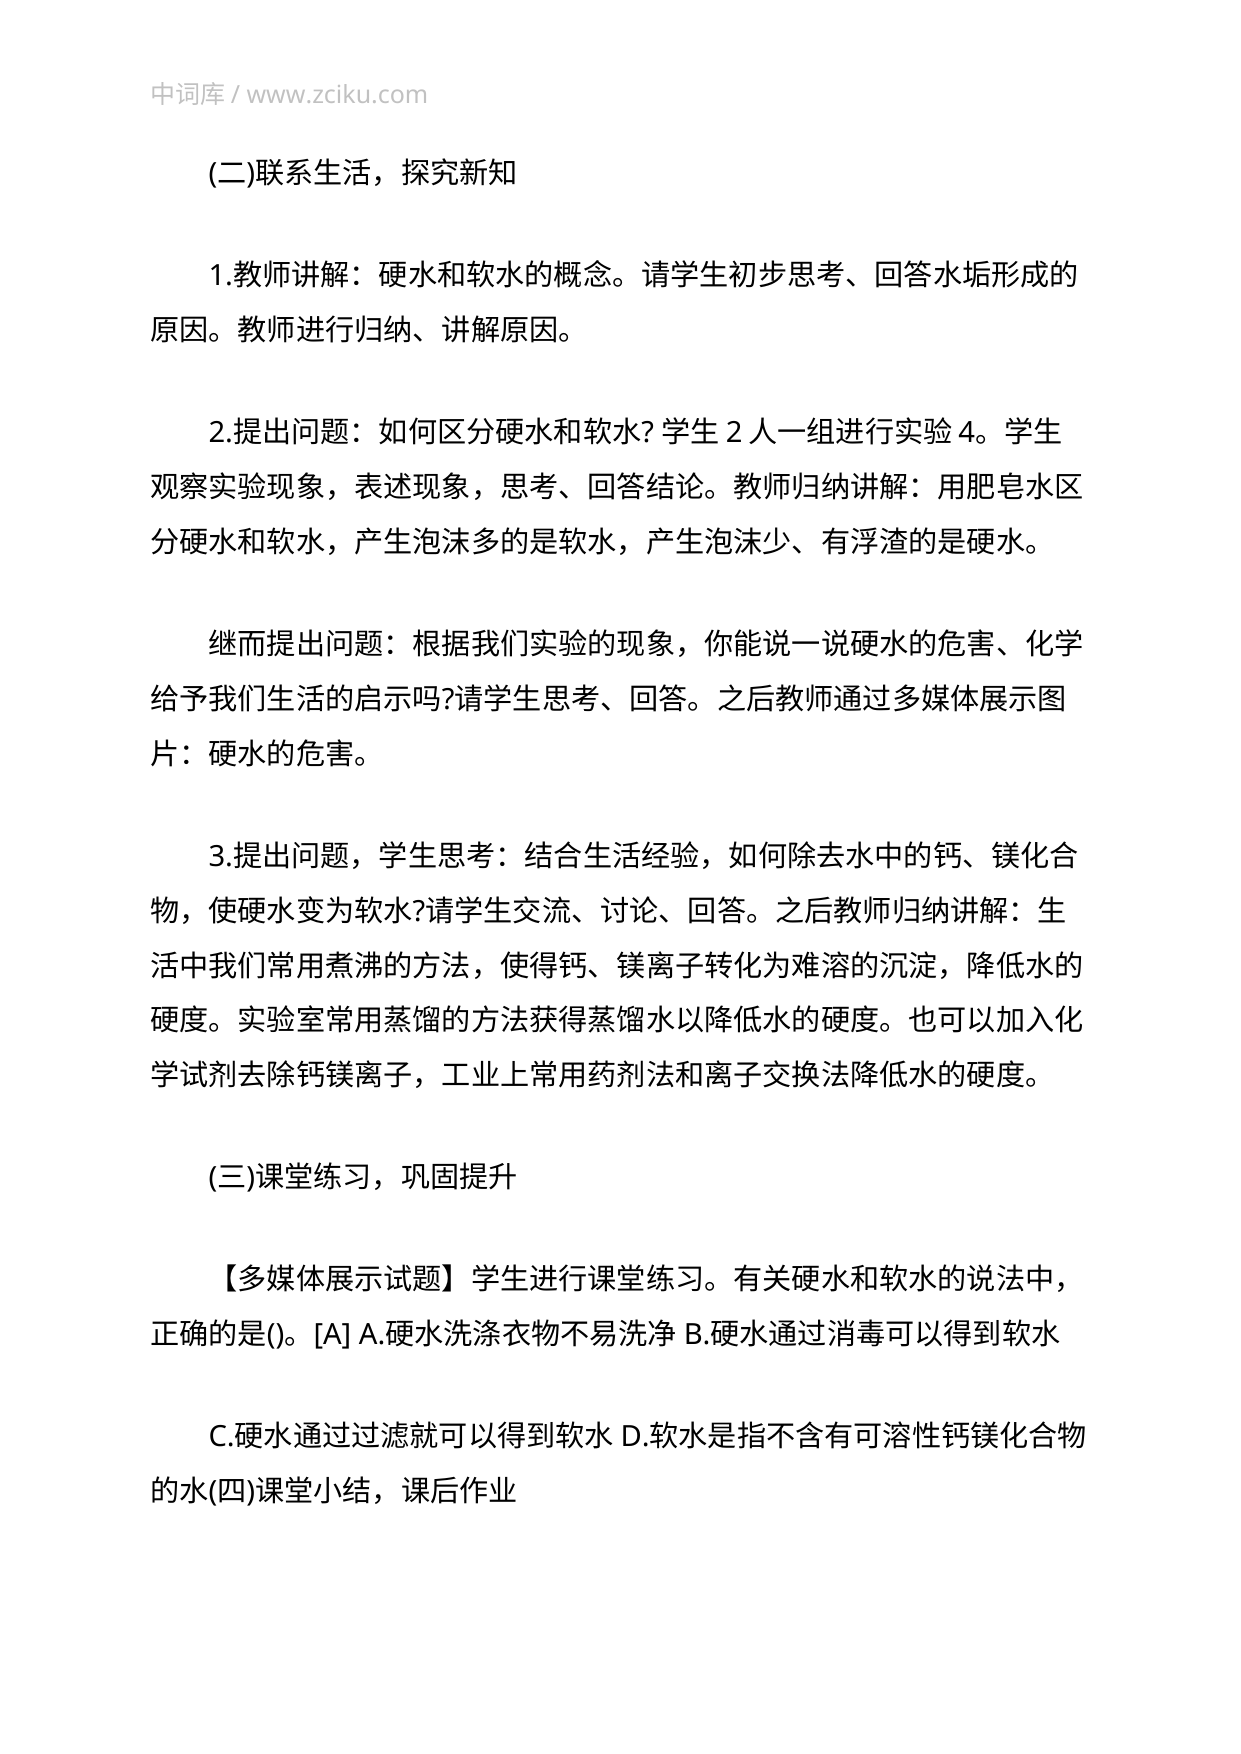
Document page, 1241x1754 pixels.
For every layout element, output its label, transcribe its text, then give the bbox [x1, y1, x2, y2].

text 1.教师讲解：硬水和软水的概念。请学生初步思考、回答水垢形成的原因。教师进行归纳、讲解原因。 [150, 252, 1090, 349]
text 继而提出问题：根据我们实验的现象，你能说一说硬水的危害、化学给予我们生活的启示吗?请学生思考、回答。之后教师通过多媒体展示图片：硬水的危害。 [150, 620, 1090, 773]
text C.硬水通过过滤就可以得到软水 D.软水是指不含有可溶性钙镁化合物的水(四)课堂小结，课后作业 [150, 1412, 1090, 1510]
text (二)联系生活，探究新知 [150, 150, 1090, 192]
text 2.提出问题：如何区分硬水和软水? 学生2人一组进行实验4。学生观察实验现象，表述现象，思考、回答结论。教师归纳讲解：用肥皂水区分硬水和软水，产生泡沫多的是软水，产生泡沫少、有浮渣的是硬水。 [150, 409, 1090, 561]
text (三)课堂练习，巩固提升 [150, 1154, 1090, 1196]
text 3.提出问题，学生思考：结合生活经验，如何除去水中的钙、镁化合物，使硬水变为软水?请学生交流、讨论、回答。之后教师归纳讲解：生活中我们常用煮沸的方法，使得钙、镁离子转化为难溶的沉淀，降低水的硬度。实验室常用蒸馏的方法获得蒸馏水以降低水的硬度。也可以加入化学试剂去除钙镁离子，工业上常用药剂法和离子交换法降低水的硬度。 [150, 832, 1090, 1094]
text 【多媒体展示试题】学生进行课堂练习。有关硬水和软水的说法中，正确的是()。[A] A.硬水洗涤衣物不易洗净 B.硬水通过消毒可以得到软水 [150, 1256, 1090, 1353]
